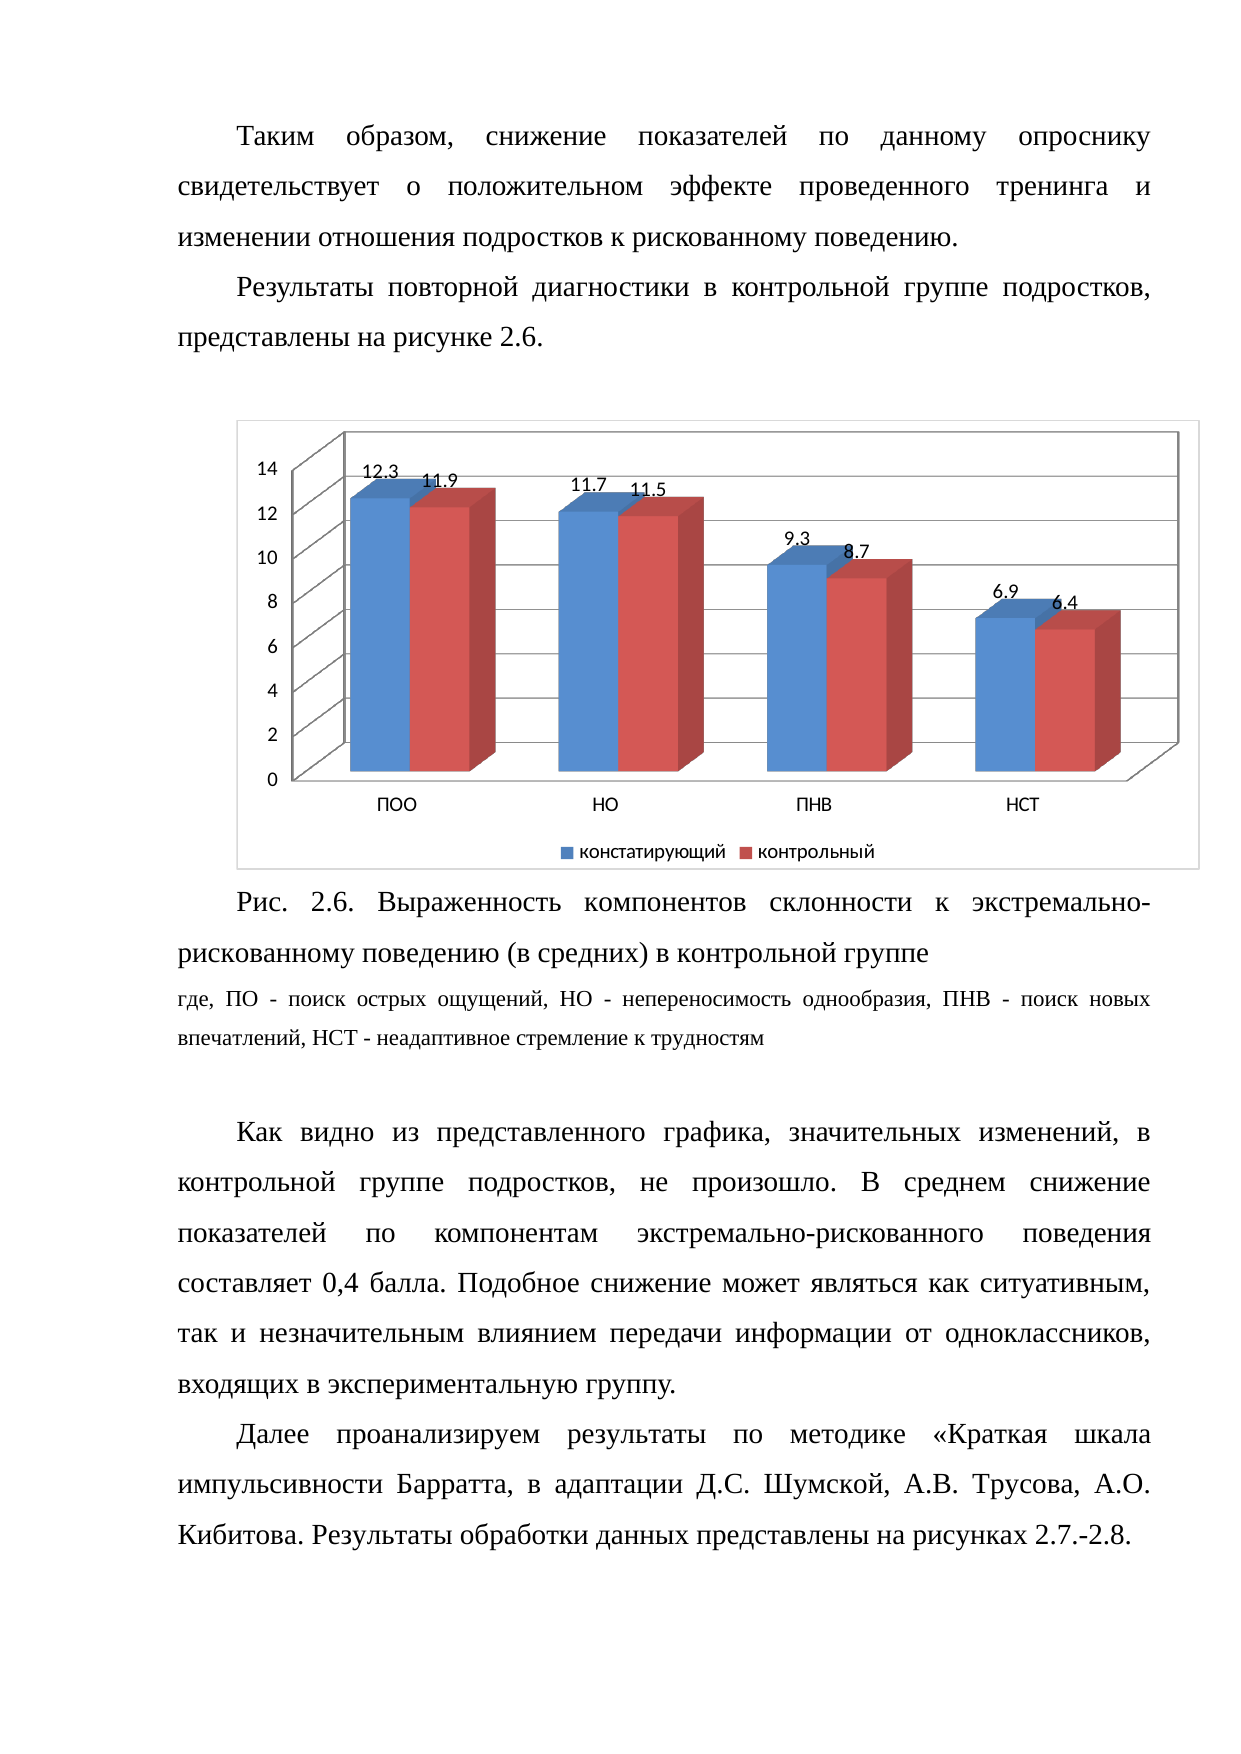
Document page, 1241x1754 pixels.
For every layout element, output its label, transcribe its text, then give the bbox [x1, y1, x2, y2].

text Результаты повторной диагностики в контрольной группе подростков, представлены на рисунке 2.6. [177, 269, 1152, 353]
text Далее проанализируем результаты по методике «Краткая шкала импульсивности Барратта, в адаптации Д.С. Шумской, А.В. Трусова, А.О. Кибитова. Результаты обработки данных представлены на рисунках 2.7.-2.8. [177, 1416, 1152, 1550]
text Как видно из представленного графика, значительных изменений, в контрольной группе подростков, не произошло. В среднем снижение показателей по компонентам экстремально-рискованного поведения составляет 0,4 балла. Подобное снижение может являться как ситуативным, так и незначительным влиянием передачи информации от одноклассников, входящих в экспериментальную группу. [177, 1114, 1152, 1399]
text Таким образом, снижение показателей по данному опроснику свидетельствует о положительном эффекте проведенного тренинга и изменении отношения подростков к рискованному поведению. [177, 118, 1152, 252]
text Рис. 2.6. Выраженность компонентов склонности к экстремально-рискованному поведению (в средних) в контрольной группе [177, 884, 1152, 968]
text где, ПО - поиск острых ощущений, НО - непереносимость однообразия, ПНВ - поиск новых впечатлений, НСТ - неадаптивное стремление к трудностям [177, 985, 1152, 1051]
